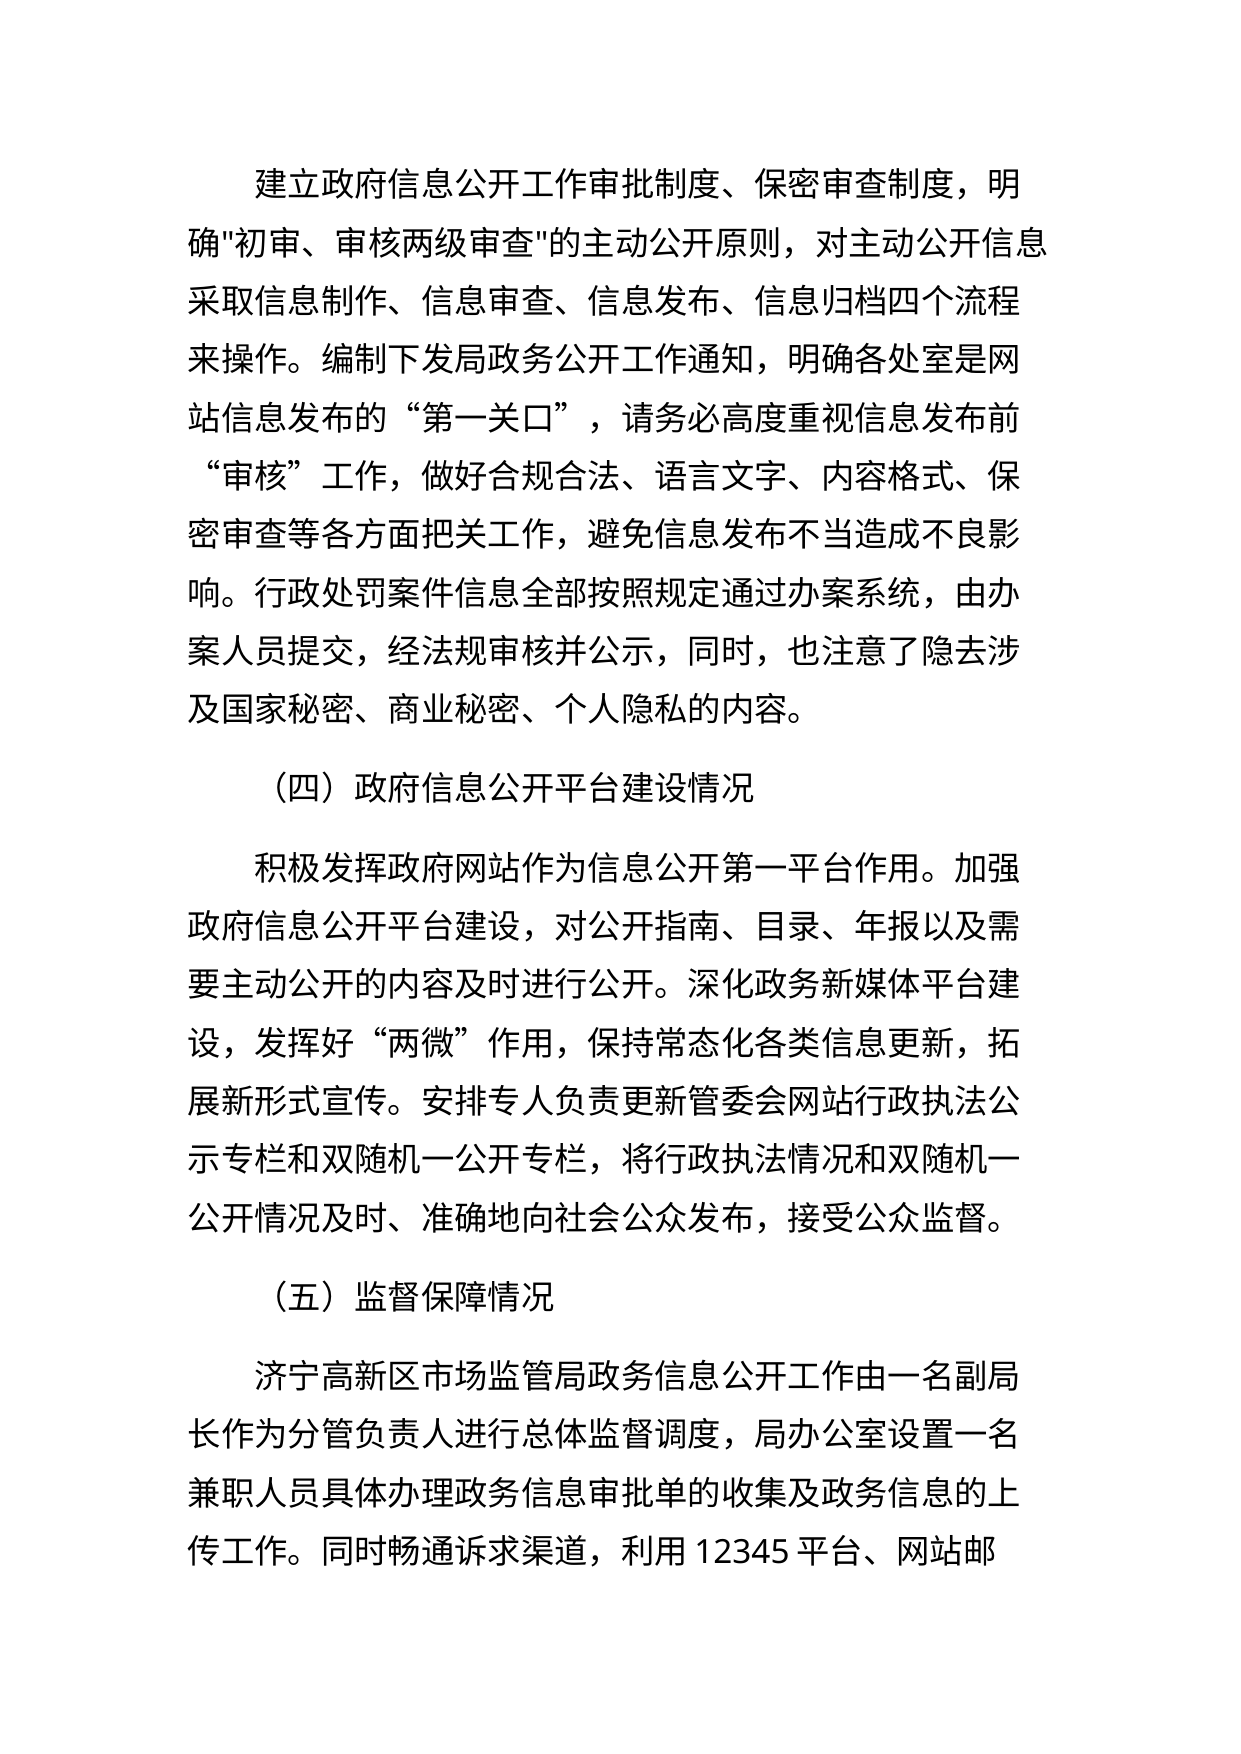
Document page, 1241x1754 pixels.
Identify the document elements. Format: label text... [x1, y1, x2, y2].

text 积极发挥政府网站作为信息公开第一平台作用。加强政府信息公开平台建设，对公开指南、目录、年报以及需要主动公开的内容及时进行公开。深化政务新媒体平台建设，发挥好“两微”作用，保持常态化各类信息更新，拓展新形式宣传。安排专人负责更新管委会网站行政执法公示专栏和双随机一公开专栏，将行政执法情况和双随机一公开情况及时、准确地向社会公众发布，接受公众监督。 [187, 833, 1053, 1242]
text （四）政府信息公开平台建设情况 [187, 754, 1053, 812]
text （五）监督保障情况 [187, 1262, 1053, 1321]
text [187, 1342, 1053, 1575]
text 建立政府信息公开工作审批制度、保密审查制度，明确"初审、审核两级审查"的主动公开原则，对主动公开信息采取信息制作、信息审查、信息发布、信息归档四个流程来操作。编制下发局政务公开工作通知，明确各处室是网站信息发布的“第一关口”，请务必高度重视信息发布前“审核”工作，做好合规合法、语言文字、内容格式、保密审查等各方面把关工作，避免信息发布不当造成不良影响。行政处罚案件信息全部按照规定通过办案系统，由办案人员提交，经法规审核并公示，同时，也注意了隐去涉及国家秘密、商业秘密、个人隐私的内容。 [187, 150, 1053, 733]
